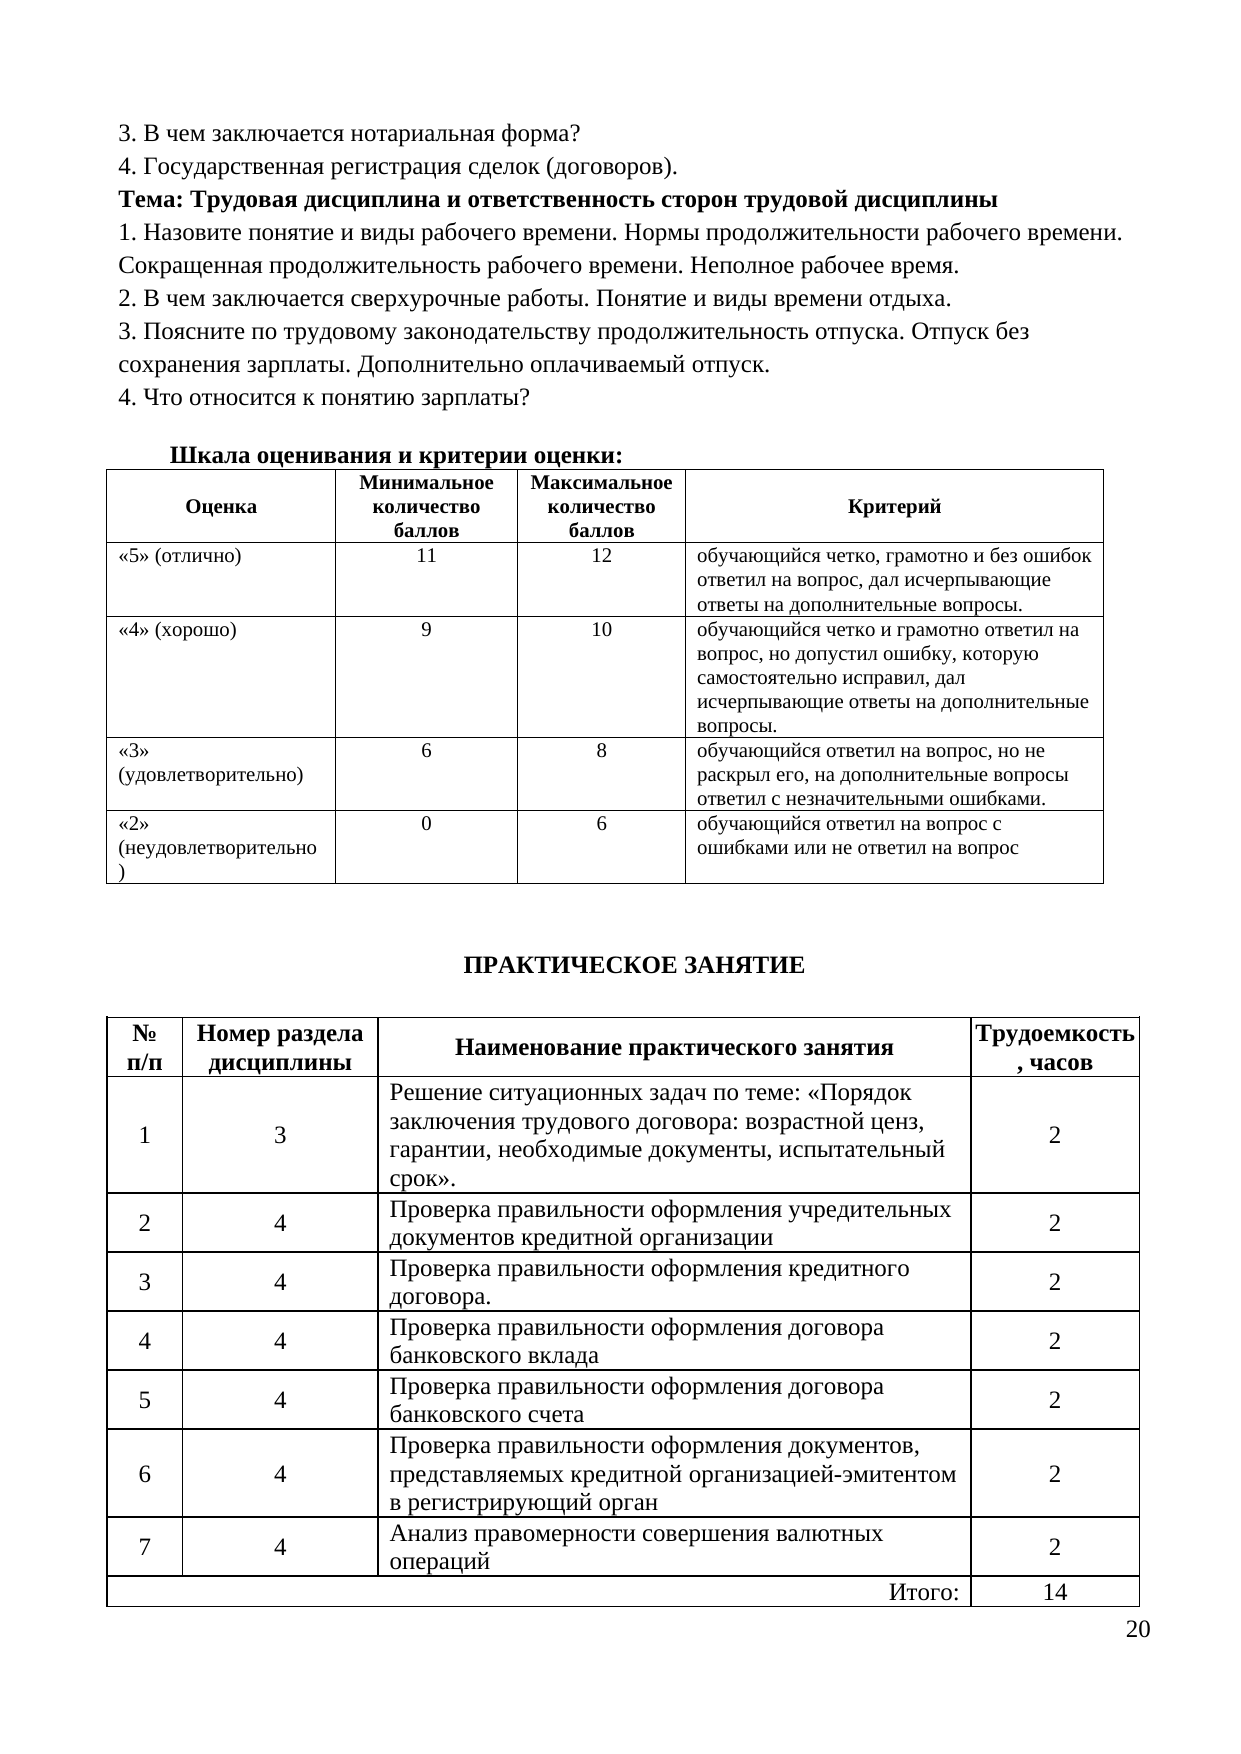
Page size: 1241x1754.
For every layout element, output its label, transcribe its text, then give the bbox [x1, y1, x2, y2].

text 1. Назовите понятие и виды рабочего времени. Нормы продолжительности рабочего времени. Сокращенная продолжительность рабочего времени. Неполное рабочее время. [118, 217, 1150, 279]
table_cell 2 [972, 1430, 1139, 1516]
table_cell Проверка правильности оформления договора банковского счета [379, 1371, 970, 1428]
table_cell 2 [972, 1312, 1139, 1369]
table_cell Проверка правильности оформления кредитного договора. [379, 1253, 970, 1310]
table_cell 2 [972, 1077, 1139, 1192]
table_header Максимальное количество баллов [518, 470, 685, 542]
text 4. Государственная регистрация сделок (договоров). [118, 151, 1150, 180]
table_cell 4 [183, 1194, 377, 1251]
table_cell Решение ситуационных задач по теме: «Порядок заключения трудового договора: возрастной ценз, гарантии, необходимые документы, испытательный срок». [379, 1077, 970, 1192]
table_cell Проверка правильности оформления учредительных документов кредитной организации [379, 1194, 970, 1251]
text Тема: Трудовая дисциплина и ответственность сторон трудовой дисциплины [118, 184, 1150, 213]
table_header № п/п [108, 1018, 182, 1076]
text 3. Поясните по трудовому законодательству продолжительность отпуска. Отпуск без сохранения зарплаты. Дополнительно оплачиваемый отпуск. [118, 316, 1150, 378]
table_cell 3 [108, 1253, 182, 1310]
table_cell Итого: [108, 1577, 970, 1606]
table_cell 4 [183, 1253, 377, 1310]
table_cell 3 [183, 1077, 377, 1192]
table_cell 2 [972, 1371, 1139, 1428]
table_cell «2» (неудовлетворительно) [107, 811, 335, 883]
table_cell 6 [336, 738, 517, 810]
table_cell 4 [183, 1518, 377, 1575]
table_cell 1 [108, 1077, 182, 1192]
table_header Минимальное количество баллов [336, 470, 517, 542]
table_cell 4 [108, 1312, 182, 1369]
table_header Критерий [686, 470, 1103, 542]
table_cell Проверка правильности оформления документов, представляемых кредитной организацией-эмитентом в регистрирующий орган [379, 1430, 970, 1516]
text Шкала оценивания и критерии оценки: [169, 440, 1150, 469]
table_cell 8 [518, 738, 685, 810]
table_cell обучающийся четко и грамотно ответил на вопрос, но допустил ошибку, которую самостоятельно исправил, дал исчерпывающие ответы на дополнительные вопросы. [686, 617, 1103, 737]
table_cell 4 [183, 1312, 377, 1369]
table_cell обучающийся четко, грамотно и без ошибок ответил на вопрос, дал исчерпывающие ответы на дополнительные вопросы. [686, 543, 1103, 616]
table_cell обучающийся ответил на вопрос с ошибками или не ответил на вопрос [686, 811, 1103, 883]
table_cell 11 [336, 543, 517, 616]
table_cell 2 [972, 1194, 1139, 1251]
table_cell 2 [972, 1253, 1139, 1310]
table_cell 6 [518, 811, 685, 883]
table_cell Проверка правильности оформления договора банковского вклада [379, 1312, 970, 1369]
text 4. Что относится к понятию зарплаты? [118, 382, 1150, 411]
table_cell «5» (отлично) [107, 543, 335, 616]
table_cell 4 [183, 1430, 377, 1516]
table_cell 0 [336, 811, 517, 883]
table_cell «3» (удовлетворительно) [107, 738, 335, 810]
table_header Номер раздела дисциплины [183, 1018, 377, 1076]
table_cell 14 [972, 1577, 1139, 1606]
table_cell Анализ правомерности совершения валютных операций [379, 1518, 970, 1575]
table_cell 6 [108, 1430, 182, 1516]
table_cell «4» (хорошо) [107, 617, 335, 737]
table_cell 9 [336, 617, 517, 737]
table_cell обучающийся ответил на вопрос, но не раскрыл его, на дополнительные вопросы ответил с незначительными ошибками. [686, 738, 1103, 810]
table_cell 12 [518, 543, 685, 616]
text 3. В чем заключается нотариальная форма? [118, 118, 1150, 147]
table_cell 5 [108, 1371, 182, 1428]
text 2. В чем заключается сверхурочные работы. Понятие и виды времени отдыха. [118, 283, 1150, 312]
table_cell 7 [108, 1518, 182, 1575]
table_cell 10 [518, 617, 685, 737]
table_cell 2 [108, 1194, 182, 1251]
table_header Наименование практического занятия [379, 1018, 970, 1076]
table_header Трудоемкость, часов [972, 1018, 1139, 1076]
table_header Оценка [107, 470, 335, 542]
text ПРАКТИЧЕСКОЕ ЗАНЯТИЕ [118, 950, 1150, 979]
table_cell 2 [972, 1518, 1139, 1575]
table_cell 4 [183, 1371, 377, 1428]
